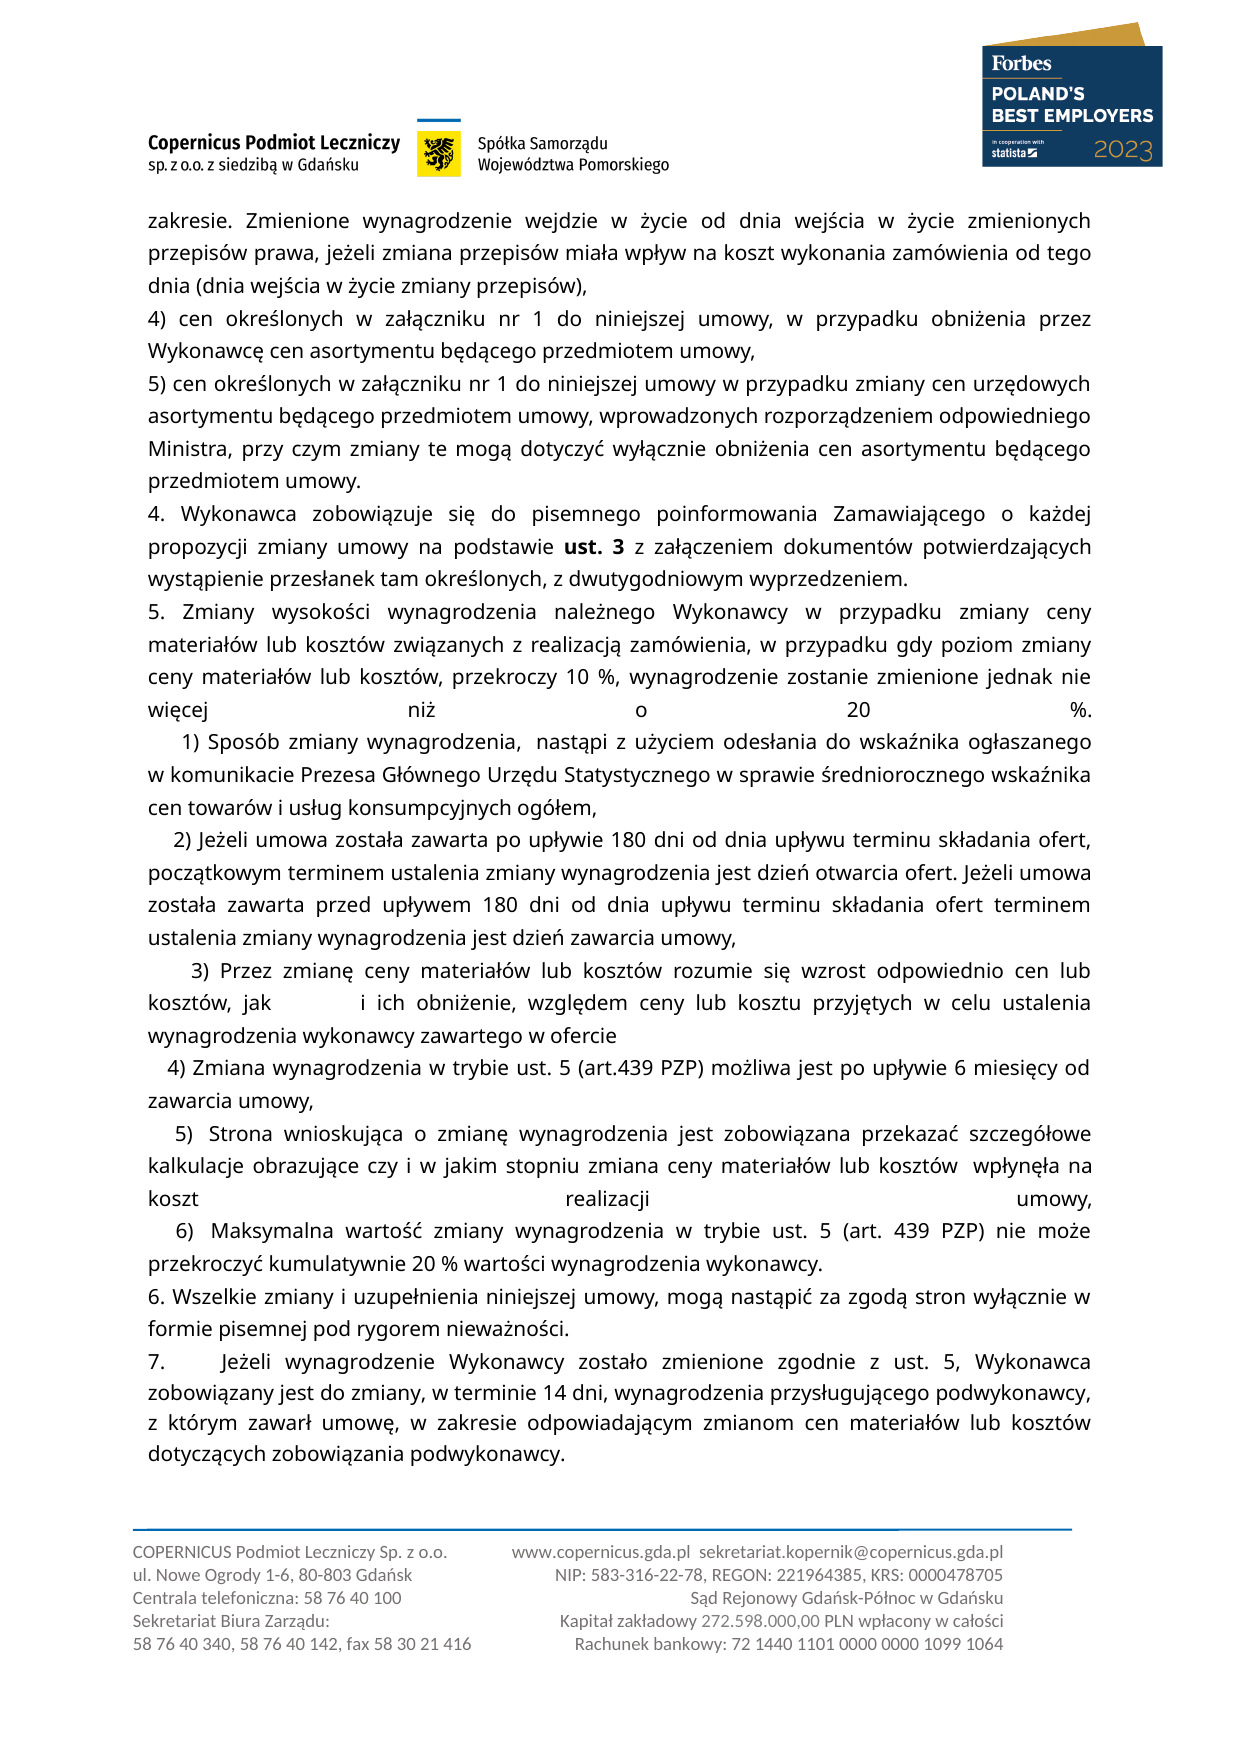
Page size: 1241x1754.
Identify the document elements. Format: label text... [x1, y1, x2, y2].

text Ministra, przy czym zmiany te mogą dotyczyć wyłącznie obniżenia cen asortymentu będącego przedmiotem umowy. [148, 434, 1093, 495]
text 5) Strona wnioskująca o zmianę wynagrodzenia jest zobowiązana przekazać szczegółowe kalkulacje obrazujące czy i w jakim stopniu zmiana ceny materiałów lub kosztów wpłynęła na koszt realizacji umowy, 6) Maksymalna wartość zmiany wynagrodzenia w trybie ust. 5 (art. 439 PZP) nie może przekroczyć kumulatywnie 20 % wartości wynagrodzenia wykonawcy. [148, 1119, 1093, 1278]
text 6. Wszelkie zmiany i uzupełnienia niniejszej umowy, mogą nastąpić za zgodą stron wyłącznie w formie pisemnej pod rygorem nieważności. [148, 1282, 1093, 1343]
text 2) Jeżeli umowa została zawarta po upływie 180 dni od dnia upływu terminu składania ofert, początkowym terminem ustalenia zmiany wynagrodzenia jest dzień otwarcia ofert. Jeżeli umowa została zawarta przed upływem 180 dni od dnia upływu terminu składania ofert terminem ustalenia zmiany wynagrodzenia jest dzień zawarcia umowy, [148, 825, 1093, 952]
text 7. Jeżeli wynagrodzenie Wykonawcy zostało zmienione zgodnie z ust. 5, Wykonawca zobowiązany jest do zmiany, w terminie 14 dni, wynagrodzenia przysługującego podwykonawcy, z którym zawarł umowę, w zakresie odpowiadającym zmianom cen materiałów lub kosztów dotyczących zobowiązania podwykonawcy. [148, 1347, 1093, 1467]
text 4. Wykonawca zobowiązuje się do pisemnego poinformowania Zamawiającego o każdej propozycji zmiany umowy na podstawie ust. 3 z załączeniem dokumentów potwierdzających wystąpienie przesłanek tam określonych, z dwutygodniowym wyprzedzeniem. [148, 499, 1093, 593]
text 4) Zmiana wynagrodzenia w trybie ust. 5 (art.439 PZP) możliwa jest po upływie 6 miesięcy od zawarcia umowy, [148, 1053, 1093, 1114]
picture [147, 118, 672, 178]
text 4) cen określonych w załączniku nr 1 do niniejszej umowy, w przypadku obniżenia przez Wykonawcę cen asortymentu będącego przedmiotem umowy, [148, 304, 1093, 365]
text 3) Przez zmianę ceny materiałów lub kosztów rozumie się wzrost odpowiednio cen lub kosztów, jak i ich obniżenie, względem ceny lub kosztu przyjętych w celu ustalenia wynagrodzenia wykonawcy zawartego w ofercie [148, 956, 1093, 1049]
picture [982, 22, 1163, 167]
text zakresie. Zmienione wynagrodzenie wejdzie w życie od dnia wejścia w życie zmienionych przepisów prawa, jeżeli zmiana przepisów miała wpływ na koszt wykonania zamówienia od tego dnia (dnia wejścia w życie zmiany przepisów), [148, 206, 1093, 299]
text 5. Zmiany wysokości wynagrodzenia należnego Wykonawcy w przypadku zmiany ceny materiałów lub kosztów związanych z realizacją zamówienia, w przypadku gdy poziom zmiany ceny materiałów lub kosztów, przekroczy 10 %, wynagrodzenie zostanie zmienione jednak nie więcej niż o 20 %. 1) Sposób zmiany wynagrodzenia, nastąpi z użyciem odesłania do wskaźnika ogłaszanego w komunikacie Prezesa Głównego Urzędu Statystycznego w sprawie średniorocznego wskaźnika cen towarów i usług konsumpcyjnych ogółem, [148, 597, 1093, 821]
text 5) cen określonych w załączniku nr 1 do niniejszej umowy w przypadku zmiany cen urzędowych asortymentu będącego przedmiotem umowy, wprowadzonych rozporządzeniem odpowiedniego [148, 369, 1093, 430]
